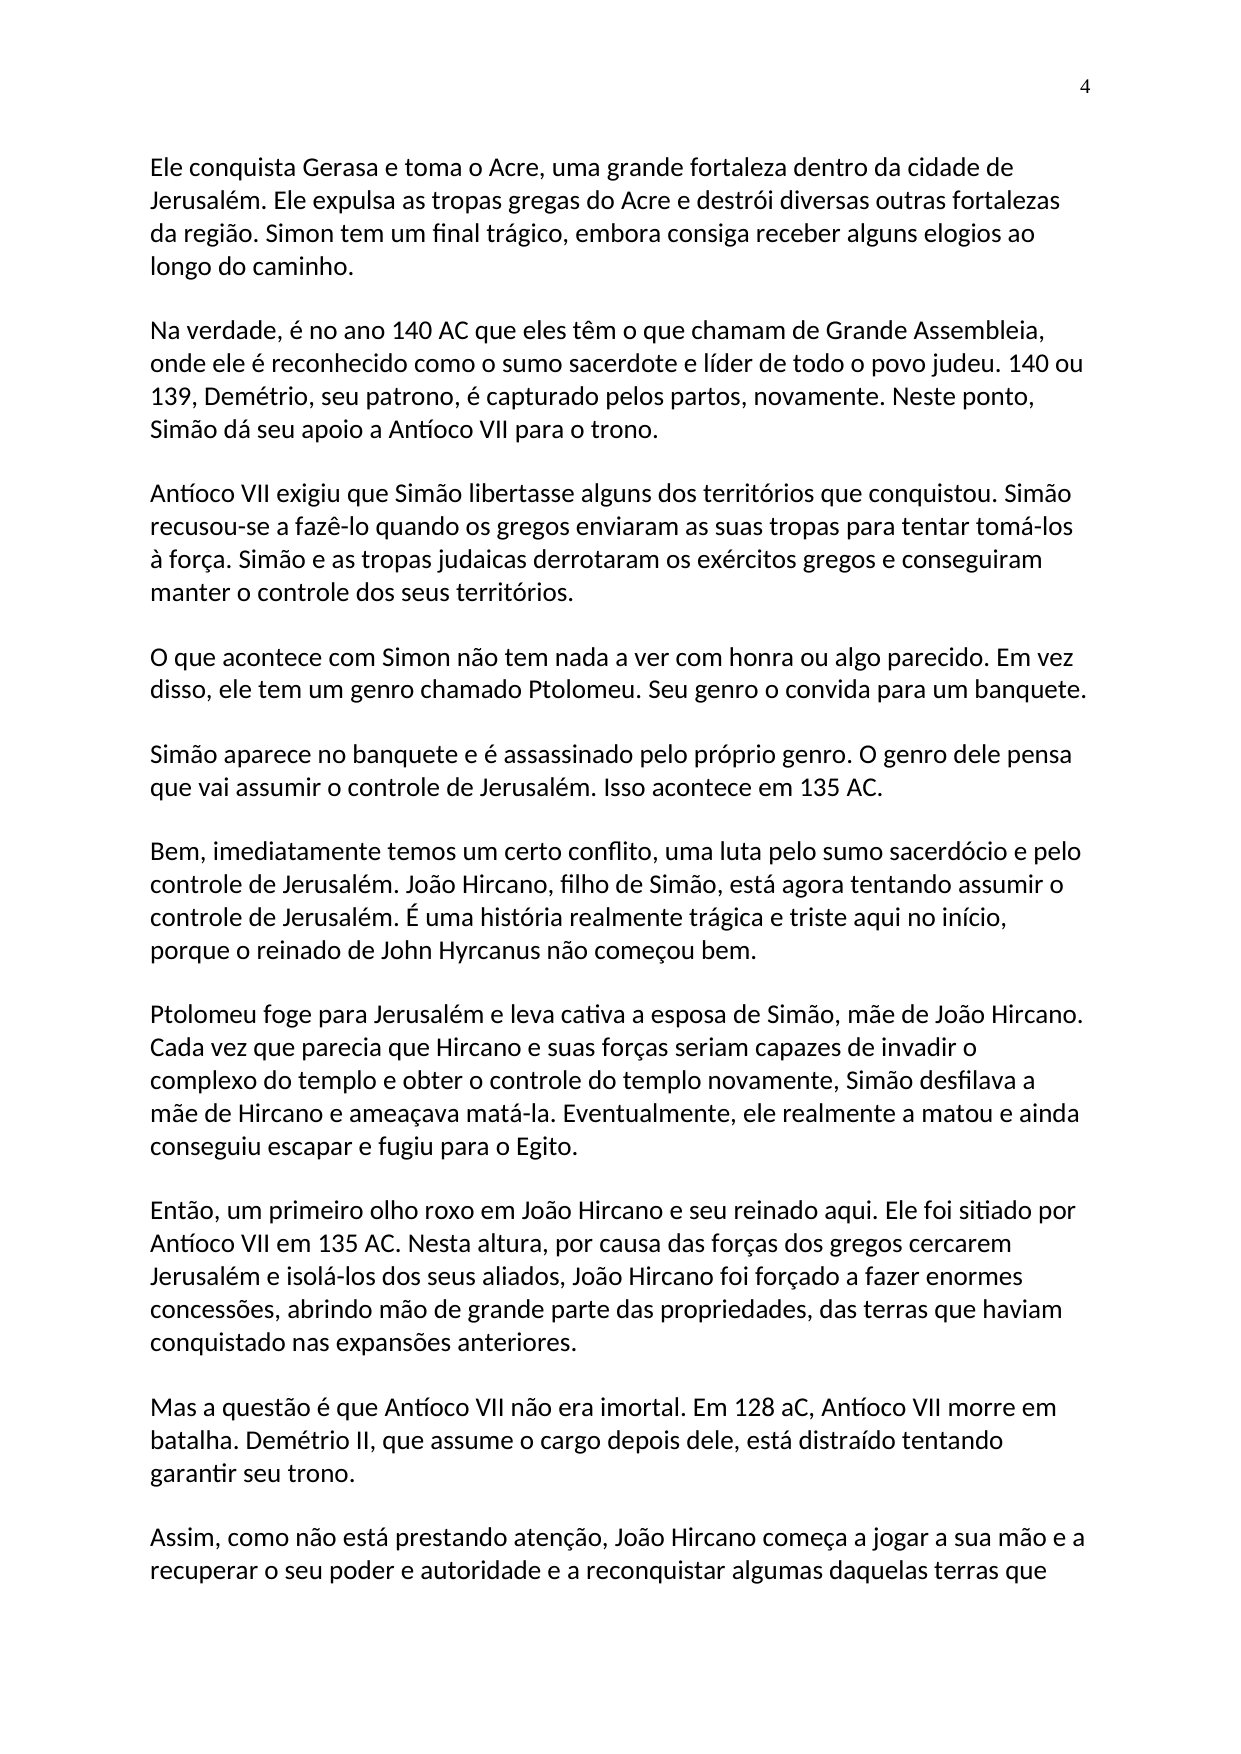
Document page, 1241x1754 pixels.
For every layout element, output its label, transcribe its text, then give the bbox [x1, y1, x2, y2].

text Mas a questão é que Antíoco VII não era imortal. Em 128 aC, Antíoco VII morre em batalha. Demétrio II, que assume o cargo depois dele, está distraído tentando garantir seu trono. [150, 1390, 1090, 1489]
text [150, 1520, 1090, 1586]
text O que acontece com Simon não tem nada a ver com honra ou algo parecido. Em vez disso, ele tem um genro chamado Ptolomeu. Seu genro o convida para um banquete. [150, 640, 1090, 706]
text Ptolomeu foge para Jerusalém e leva cativa a esposa de Simão, mãe de João Hircano. Cada vez que parecia que Hircano e suas forças seriam capazes de invadir o complexo do templo e obter o controle do templo novamente, Simão desfilava a mãe de Hircano e ameaçava matá-la. Eventualmente, ele realmente a matou e ainda conseguiu escapar e fugiu para o Egito. [150, 997, 1090, 1162]
text Ele conquista Gerasa e toma o Acre, uma grande fortaleza dentro da cidade de Jerusalém. Ele expulsa as tropas gregas do Acre e destrói diversas outras fortalezas da região. Simon tem um final trágico, embora consiga receber alguns elogios ao longo do caminho. [150, 150, 1090, 282]
text Bem, imediatamente temos um certo conflito, uma luta pelo sumo sacerdócio e pelo controle de Jerusalém. João Hircano, filho de Simão, está agora tentando assumir o controle de Jerusalém. É uma história realmente trágica e triste aqui no início, porque o reinado de John Hyrcanus não começou bem. [150, 834, 1090, 966]
text Então, um primeiro olho roxo em João Hircano e seu reinado aqui. Ele foi sitiado por Antíoco VII em 135 AC. Nesta altura, por causa das forças dos gregos cercarem Jerusalém e isolá-los dos seus aliados, João Hircano foi forçado a fazer enormes concessões, abrindo mão de grande parte das propriedades, das terras que haviam conquistado nas expansões anteriores. [150, 1193, 1090, 1359]
text Na verdade, é no ano 140 AC que eles têm o que chamam de Grande Assembleia, onde ele é reconhecido como o sumo sacerdote e líder de todo o povo judeu. 140 ou 139, Demétrio, seu patrono, é capturado pelos partos, novamente. Neste ponto, Simão dá seu apoio a Antíoco VII para o trono. [150, 313, 1090, 445]
text Antíoco VII exigiu que Simão libertasse alguns dos territórios que conquistou. Simão recusou-se a fazê-lo quando os gregos enviaram as suas tropas para tentar tomá-los à força. Simão e as tropas judaicas derrotaram os exércitos gregos e conseguiram manter o controle dos seus territórios. [150, 476, 1090, 608]
text Simão aparece no banquete e é assassinado pelo próprio genro. O genro dele pensa que vai assumir o controle de Jerusalém. Isso acontece em 135 AC. [150, 737, 1090, 803]
